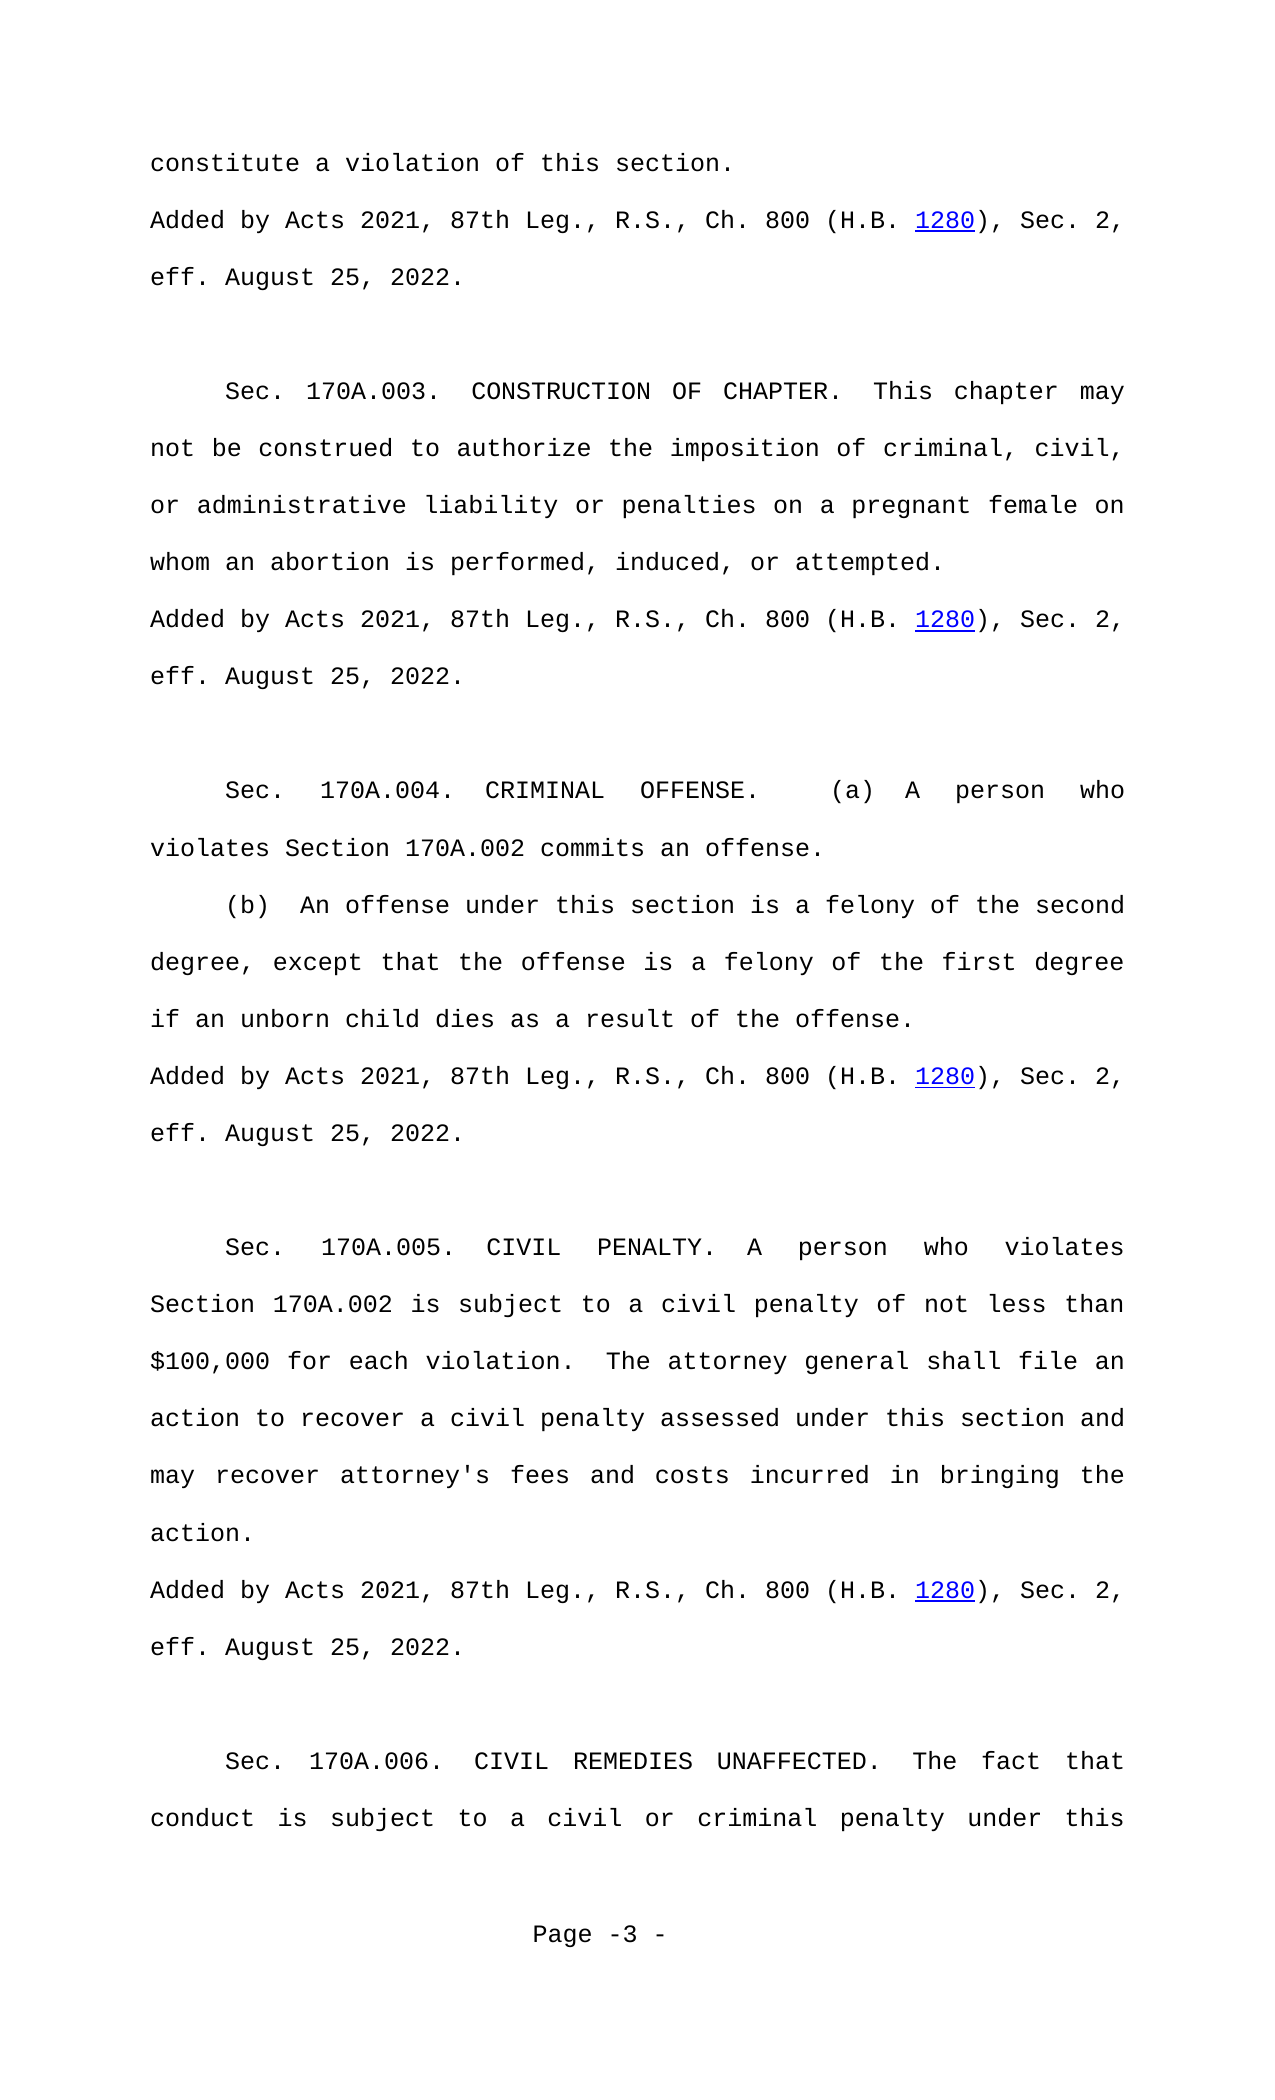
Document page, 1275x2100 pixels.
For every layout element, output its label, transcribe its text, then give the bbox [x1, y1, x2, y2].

text Sec. 170A.005. CIVIL PENALTY. A person who violates Section 170A.002 is subject to a civil penalty of not less than $100,000 for each violation. The attorney general shall file an action to recover a civil penalty assessed under this section and may recover attorney's fees and costs incurred in bringing the action. [150, 1234, 1125, 1548]
text (b) An offense under this section is a felony of the second degree, except that the offense is a felony of the first degree if an unborn child dies as a result of the offense. [150, 892, 1125, 1035]
text Sec. 170A.003. CONSTRUCTION OF CHAPTER. This chapter may not be construed to authorize the imposition of criminal, civil, or administrative liability or penalties on a pregnant female on whom an abortion is performed, induced, or attempted. [150, 378, 1125, 578]
text Added by Acts 2021, 87th Leg., R.S., Ch. 800 (H.B. 1280), Sec. 2, eff. August 25, 2022. [150, 1577, 1125, 1663]
text Added by Acts 2021, 87th Leg., R.S., Ch. 800 (H.B. 1280), Sec. 2, eff. August 25, 2022. [150, 1063, 1125, 1149]
text Sec. 170A.004. CRIMINAL OFFENSE. (a) A person who violates Section 170A.002 commits an offense. [150, 778, 1125, 863]
text Added by Acts 2021, 87th Leg., R.S., Ch. 800 (H.B. 1280), Sec. 2, eff. August 25, 2022. [150, 607, 1125, 692]
text Added by Acts 2021, 87th Leg., R.S., Ch. 800 (H.B. 1280), Sec. 2, eff. August 25, 2022. [150, 207, 1125, 293]
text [150, 150, 1125, 178]
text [150, 1748, 1125, 1834]
